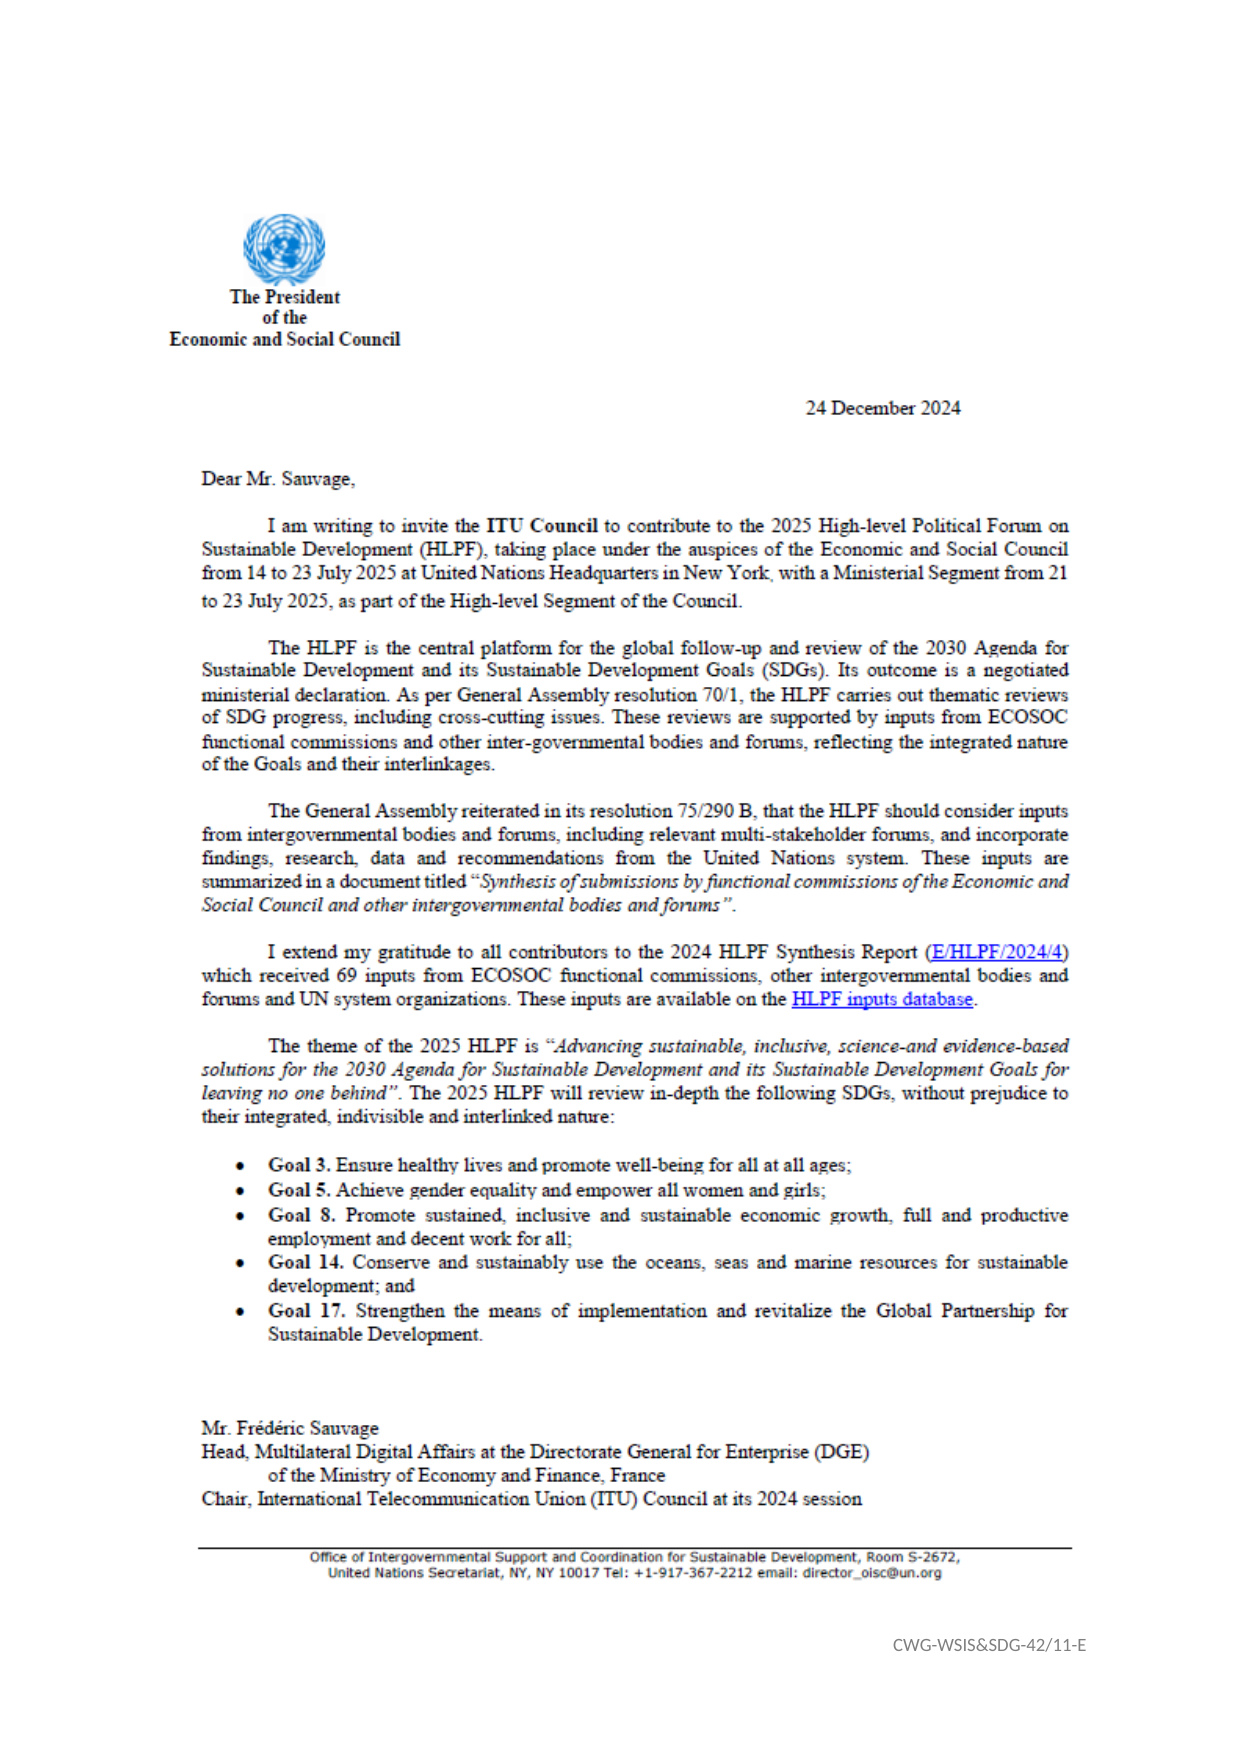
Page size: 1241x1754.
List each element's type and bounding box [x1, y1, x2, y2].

picture [95, 195, 1146, 1623]
